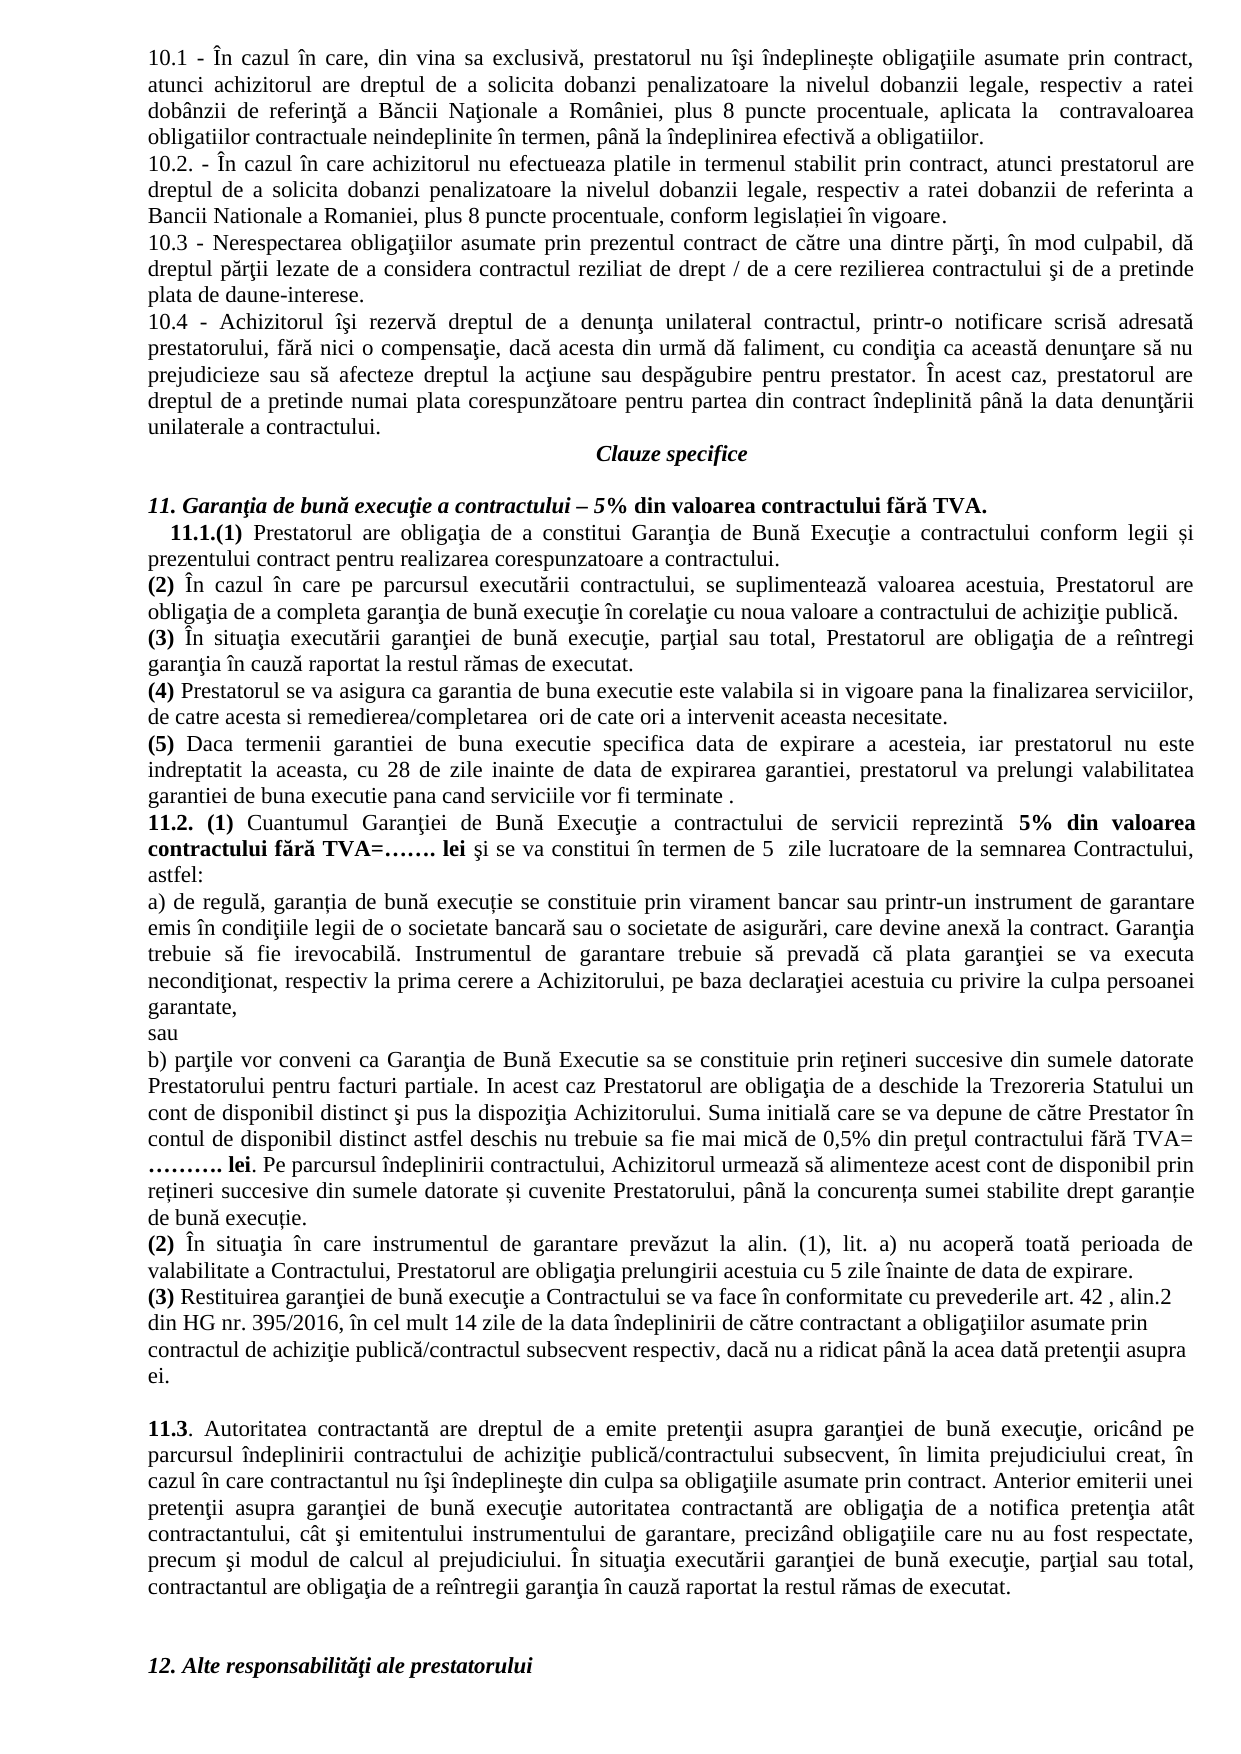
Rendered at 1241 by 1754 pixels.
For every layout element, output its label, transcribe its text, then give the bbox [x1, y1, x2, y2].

text b) parţile vor conveni ca Garanţia de Bună Executie sa se constituie prin reţineri succesive din sumele datorate Prestatorului pentru facturi partiale. In acest caz Prestatorul are obligaţia de a deschide la Trezoreria Statului un cont de disponibil distinct şi pus la dispoziţia Achizitorului. Suma initială care se va depune de către Prestator în contul de disponibil distinct astfel deschis nu trebuie sa fie mai mică de 0,5% din preţul contractului fără TVA= ………. lei. Pe parcursul îndeplinirii contractului, Achizitorul urmează să alimenteze acest cont de disponibil prin rețineri succesive din sumele datorate și cuvenite Prestatorului, până la concurența sumei stabilite drept garanție de bună execuție. [148, 1046, 1196, 1230]
text (2) În situaţia în care instrumentul de garantare prevăzut la alin. (1), lit. a) nu acoperă toată perioada de valabilitate a Contractului, Prestatorul are obligaţia prelungirii acestuia cu 5 zile înainte de data de expirare. [119, 1230, 1196, 1283]
text 11.3. Autoritatea contractantă are dreptul de a emite pretenţii asupra garanţiei de bună execuţie, oricând pe parcursul îndeplinirii contractului de achiziţie publică/contractului subsecvent, în limita prejudiciului creat, în cazul în care contractantul nu îşi îndeplineşte din culpa sa obligaţiile asumate prin contract. Anterior emiterii unei pretenţii asupra garanţiei de bună execuţie autoritatea contractantă are obligaţia de a notifica pretenţia atât contractantului, cât şi emitentului instrumentului de garantare, precizând obligaţiile care nu au fost respectate, precum şi modul de calcul al prejudiciului. În situaţia executării garanţiei de bună execuţie, parţial sau total, contractantul are obligaţia de a reîntregii garanţia în cauză raportat la restul rămas de executat. [119, 1415, 1196, 1599]
text (3) Restituirea garanţiei de bună execuţie a Contractului se va face în conformitate cu prevederile art. 42 , alin.2 din HG nr. 395/2016, în cel mult 14 zile de la data îndeplinirii de către contractant a obligaţiilor asumate prin contractul de achiziţie publică/contractul subsecvent respectiv, dacă nu a ridicat până la acea dată pretenţii asupra ei. [148, 1283, 1196, 1388]
text 10.1 - În cazul în care, din vina sa exclusivă, prestatorul nu îşi îndeplinește obligaţiile asumate prin contract, atunci achizitorul are dreptul de a solicita dobanzi penalizatoare la nivelul dobanzii legale, respectiv a ratei dobânzii de referinţă a Băncii Naţionale a României, plus 8 puncte procentuale, aplicata la contravaloarea obligatiilor contractuale neindeplinite în termen, până la îndeplinirea efectivă a obligatiilor. [148, 44, 1196, 150]
text sau [148, 1019, 1196, 1046]
text (5) Daca termenii garantiei de buna executie specifica data de expirare a acesteia, iar prestatorul nu este indreptatit la aceasta, cu 28 de zile inainte de data de expirarea garantiei, prestatorul va prelungi valabilitatea garantiei de buna executie pana cand serviciile vor fi terminate . [148, 729, 1196, 809]
text 11. Garanţia de bună execuţie a contractului – 5% din valoarea contractului fără TVA. [148, 492, 1196, 519]
text 10.3 - Nerespectarea obligaţiilor asumate prin prezentul contract de către una dintre părţi, în mod culpabil, dă dreptul părţii lezate de a considera contractul reziliat de drept / de a cere rezilierea contractului şi de a pretinde plata de daune-interese. [148, 229, 1196, 308]
text 11.2. (1) Cuantumul Garanţiei de Bună Execuţie a contractului de servicii reprezintă 5% din valoarea contractului fără TVA=……. lei şi se va constitui în termen de 5 zile lucratoare de la semnarea Contractului, astfel: [119, 809, 1196, 888]
text 12. Alte responsabilităţi ale prestatorului [148, 1652, 1196, 1678]
text (2) În cazul în care pe parcursul executării contractului, se suplimentează valoarea acestuia, Prestatorul are obligaţia de a completa garanţia de bună execuţie în corelaţie cu noua valoare a contractului de achiziţie publică. [119, 571, 1196, 624]
text 10.2. - În cazul în care achizitorul nu efectueaza platile in termenul stabilit prin contract, atunci prestatorul are dreptul de a solicita dobanzi penalizatoare la nivelul dobanzii legale, respectiv a ratei dobanzii de referinta a Bancii Nationale a Romaniei, plus 8 puncte procentuale, conform legislației în vigoare. [148, 150, 1196, 229]
text 10.4 - Achizitorul îşi rezervă dreptul de a denunţa unilateral contractul, printr-o notificare scrisă adresată prestatorului, fără nici o compensaţie, dacă acesta din urmă dă faliment, cu condiţia ca această denunţare să nu prejudicieze sau să afecteze dreptul la acţiune sau despăgubire pentru prestator. În acest caz, prestatorul are dreptul de a pretinde numai plata corespunzătoare pentru partea din contract îndeplinită până la data denunţării unilaterale a contractului. [148, 308, 1196, 440]
text Clauze specifice [148, 440, 1196, 466]
text (3) În situaţia executării garanţiei de bună execuţie, parţial sau total, Prestatorul are obligaţia de a reîntregi garanţia în cauză raportat la restul rămas de executat. [148, 624, 1196, 677]
text (4) Prestatorul se va asigura ca garantia de buna executie este valabila si in vigoare pana la finalizarea serviciilor, de catre acesta si remedierea/completarea ori de cate ori a intervenit aceasta necesitate. [148, 677, 1196, 729]
text 11.1.(1) Prestatorul are obligaţia de a constitui Garanţia de Bună Execuţie a contractului conform legii și prezentului contract pentru realizarea corespunzatoare a contractului. [119, 519, 1196, 571]
text a) de regulă, garanția de bună execuție se constituie prin virament bancar sau printr-un instrument de garantare emis în condiţiile legii de o societate bancară sau o societate de asigurări, care devine anexă la contract. Garanţia trebuie să fie irevocabilă. Instrumentul de garantare trebuie să prevadă că plata garanţiei se va executa necondiţionat, respectiv la prima cerere a Achizitorului, pe baza declaraţiei acestuia cu privire la culpa persoanei garantate, [148, 888, 1196, 1019]
